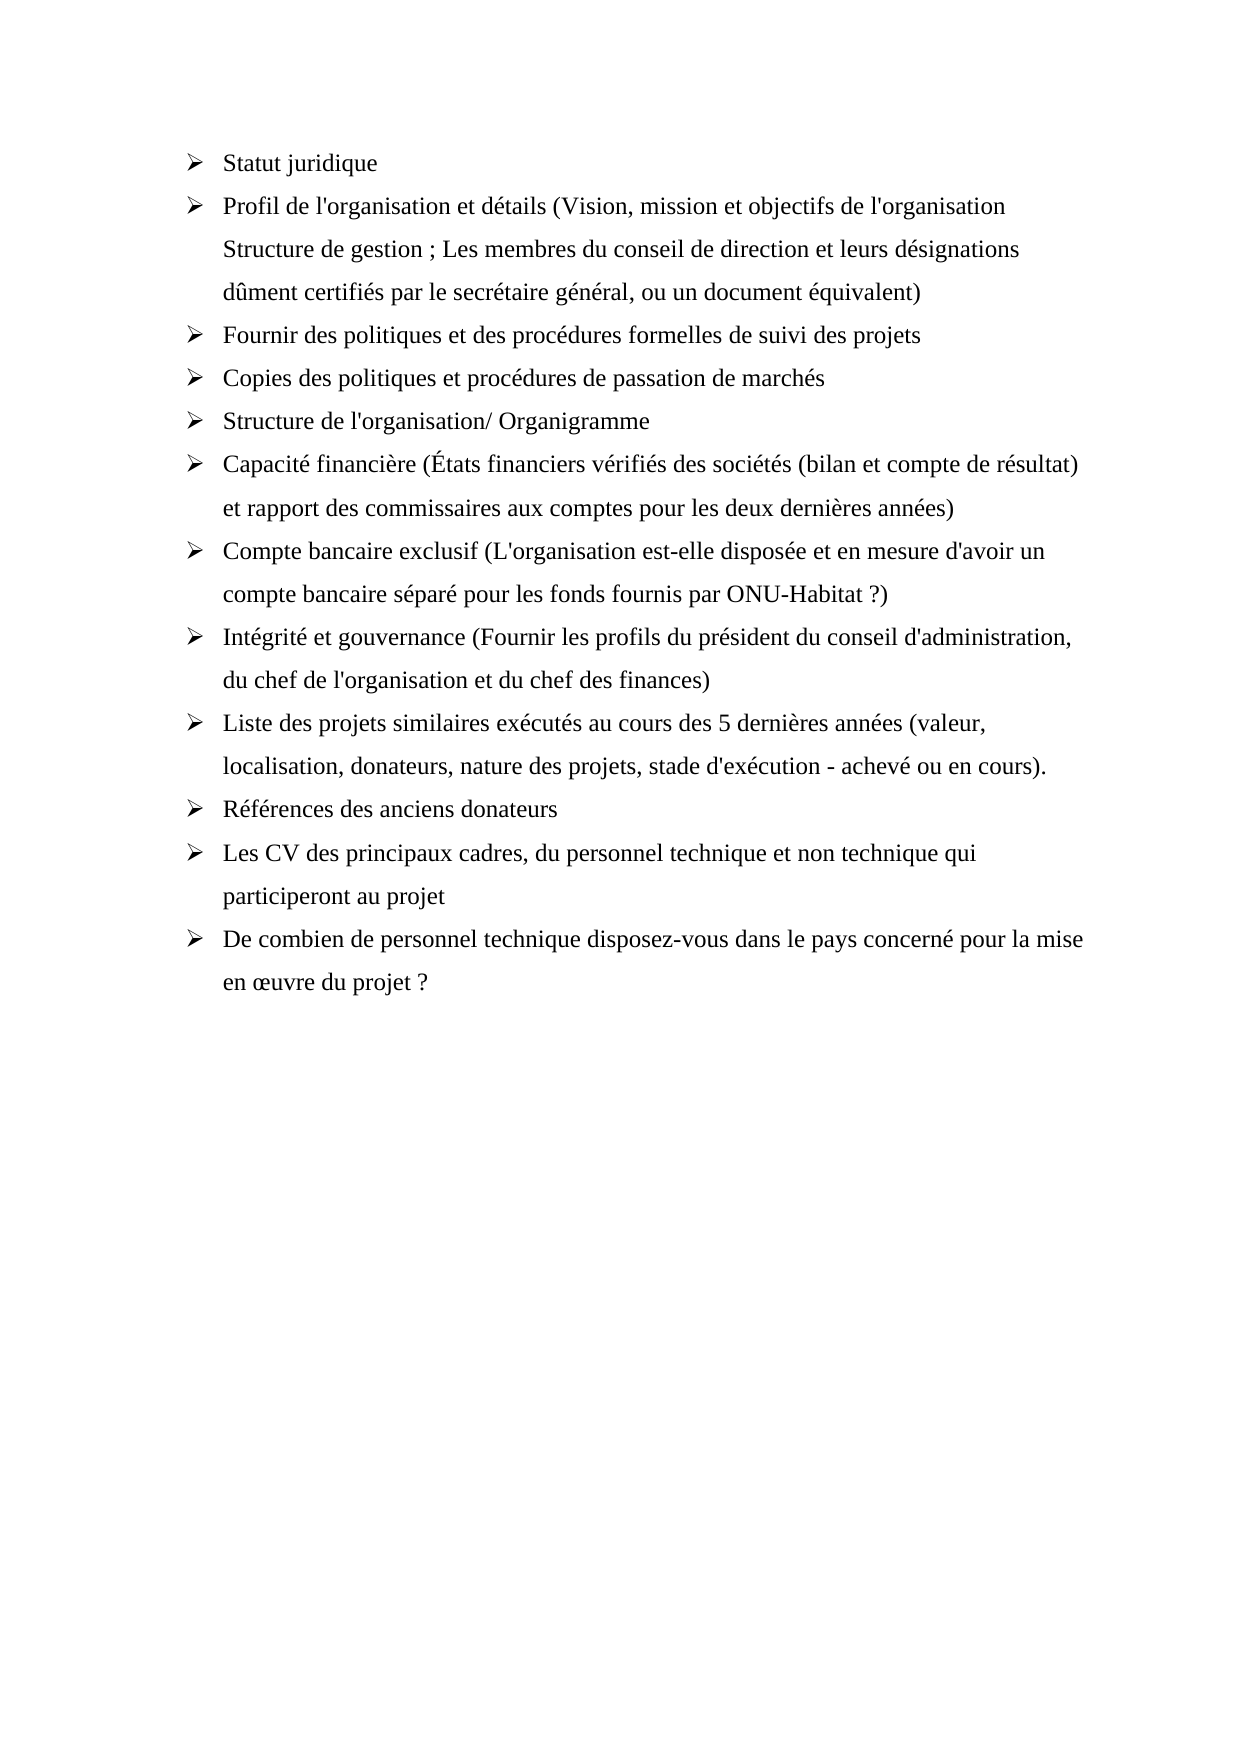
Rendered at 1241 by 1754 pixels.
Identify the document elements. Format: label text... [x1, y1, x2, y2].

list Intégrité et gouvernance (Fournir les profils du président du conseil d'administration, du chef de l'organisation et du chef des finances) [185, 622, 1093, 694]
list Les CV des principaux cadres, du personnel technique et non technique qui participeront au projet [185, 838, 1093, 909]
list Capacité financière (États financiers vérifiés des sociétés (bilan et compte de résultat) et rapport des commissaires aux comptes pour les deux dernières années) [185, 449, 1093, 521]
list Fournir des politiques et des procédures formelles de suivi des projets [185, 320, 1093, 349]
list Compte bancaire exclusif (L'organisation est-elle disposée et en mesure d'avoir un compte bancaire séparé pour les fonds fournis par ONU-Habitat ?) [185, 536, 1093, 608]
list Liste des projets similaires exécutés au cours des 5 dernières années (valeur, localisation, donateurs, nature des projets, stade d'exécution - achevé ou en cours). [185, 708, 1093, 780]
list De combien de personnel technique disposez-vous dans le pays concerné pour la mise en œuvre du projet ? [185, 924, 1093, 996]
list Références des anciens donateurs [185, 794, 1093, 823]
list Structure de l'organisation/ Organigramme [185, 406, 1093, 435]
list Statut juridique [185, 148, 1093, 176]
list Profil de l'organisation et détails (Vision, mission et objectifs de l'organisation Structure de gestion ; Les membres du conseil de direction et leurs désignations dûment certifiés par le secrétaire général, ou un document équivalent) [185, 191, 1093, 306]
list Copies des politiques et procédures de passation de marchés [185, 363, 1093, 392]
